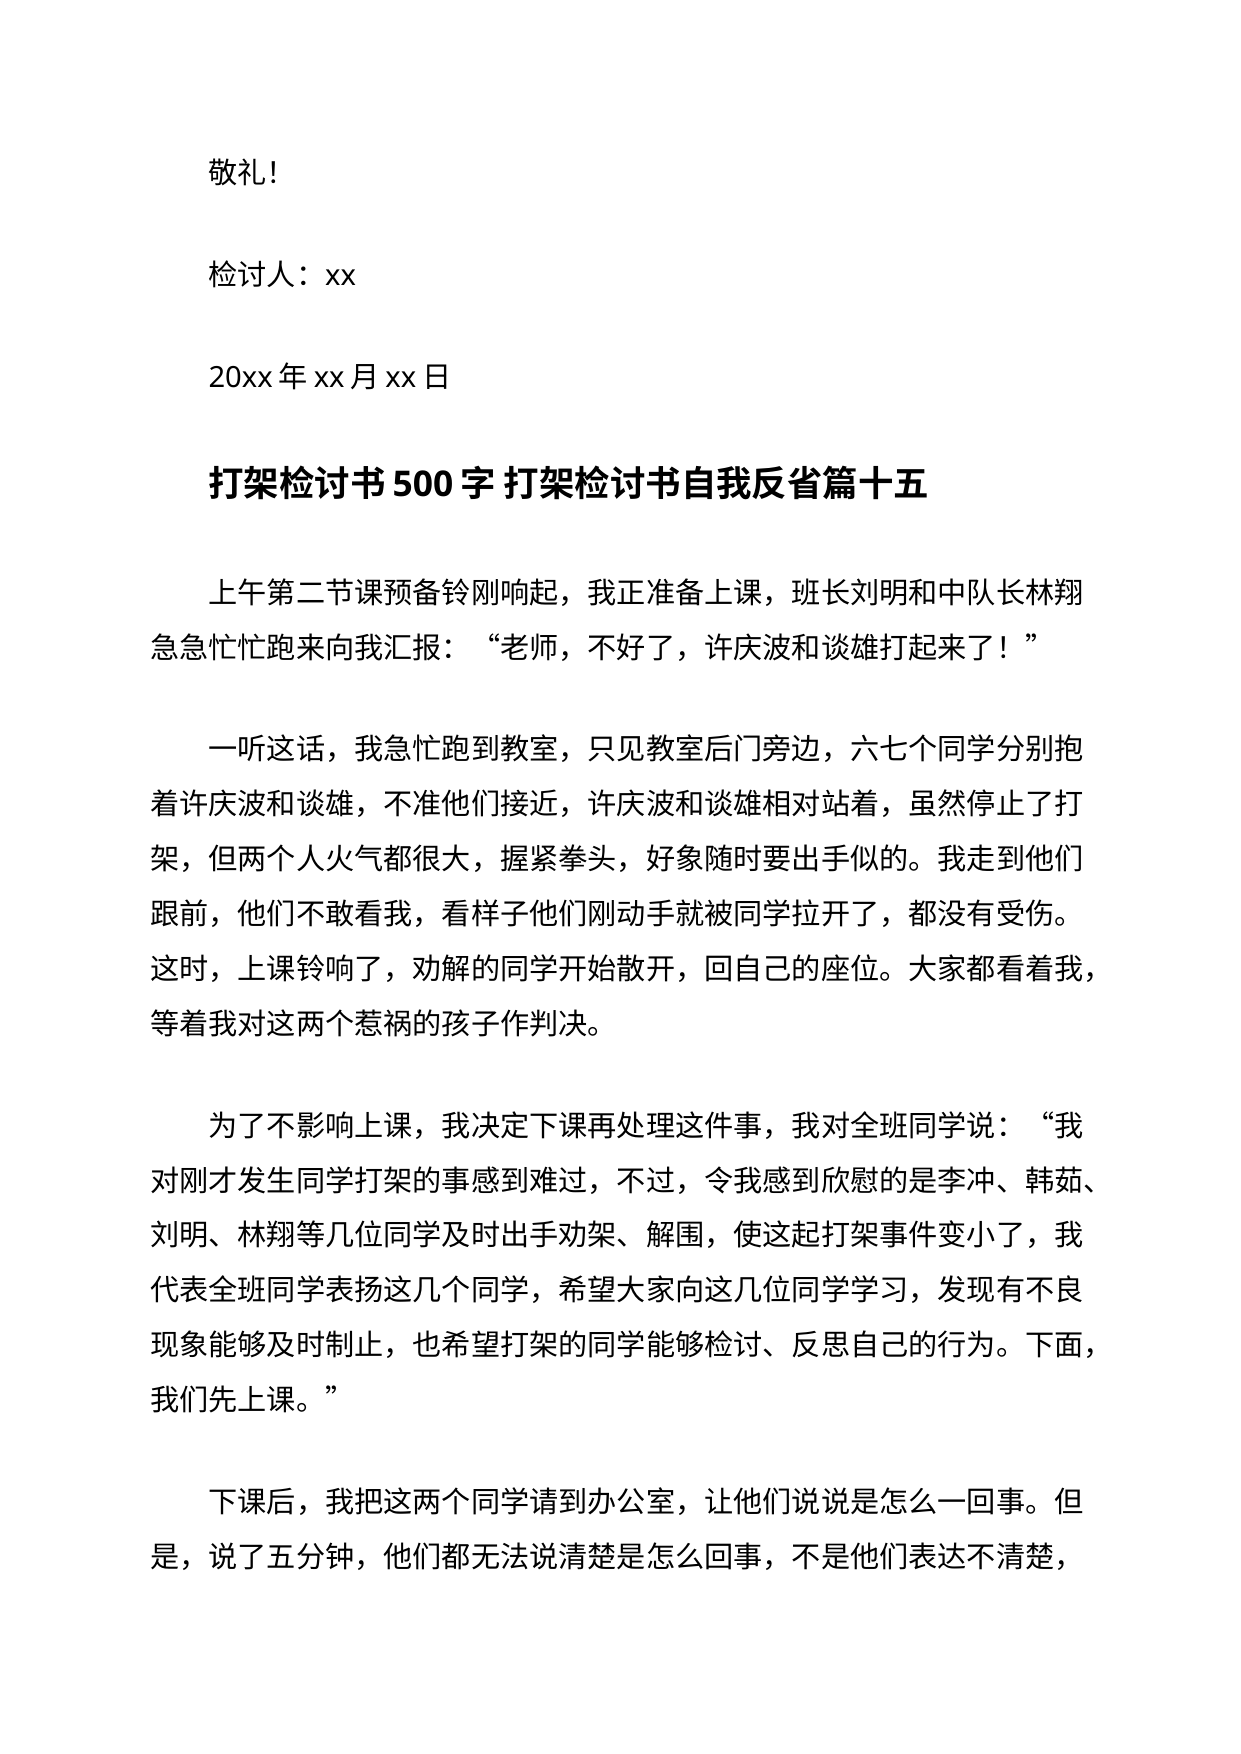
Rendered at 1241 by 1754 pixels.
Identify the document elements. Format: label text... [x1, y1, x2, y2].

text 为了不影响上课，我决定下课再处理这件事，我对全班同学说：“我对刚才发生同学打架的事感到难过，不过，令我感到欣慰的是李冲、韩茹、刘明、林翔等几位同学及时出手劝架、解围，使这起打架事件变小了，我代表全班同学表扬这几个同学，希望大家向这几位同学学习，发现有不良现象能够及时制止，也希望打架的同学能够检讨、反思自己的行为。下面，我们先上课。” [150, 1102, 1090, 1419]
text 敬礼！ [150, 150, 1090, 192]
text 打架检讨书500字 打架检讨书自我反省篇十五 [150, 456, 1090, 507]
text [150, 1478, 1090, 1576]
text 检讨人：xx [150, 252, 1090, 294]
text 一听这话，我急忙跑到教室，只见教室后门旁边，六七个同学分别抱着许庆波和谈雄，不准他们接近，许庆波和谈雄相对站着，虽然停止了打架，但两个人火气都很大，握紧拳头，好象随时要出手似的。我走到他们跟前，他们不敢看我，看样子他们刚动手就被同学拉开了，都没有受伤。这时，上课铃响了，劝解的同学开始散开，回自己的座位。大家都看着我，等着我对这两个惹祸的孩子作判决。 [150, 726, 1090, 1043]
text 上午第二节课预备铃刚响起，我正准备上课，班长刘明和中队长林翔急急忙忙跑来向我汇报：“老师，不好了，许庆波和谈雄打起来了！” [150, 569, 1090, 666]
text 20xx年xx月xx日 [150, 354, 1090, 396]
